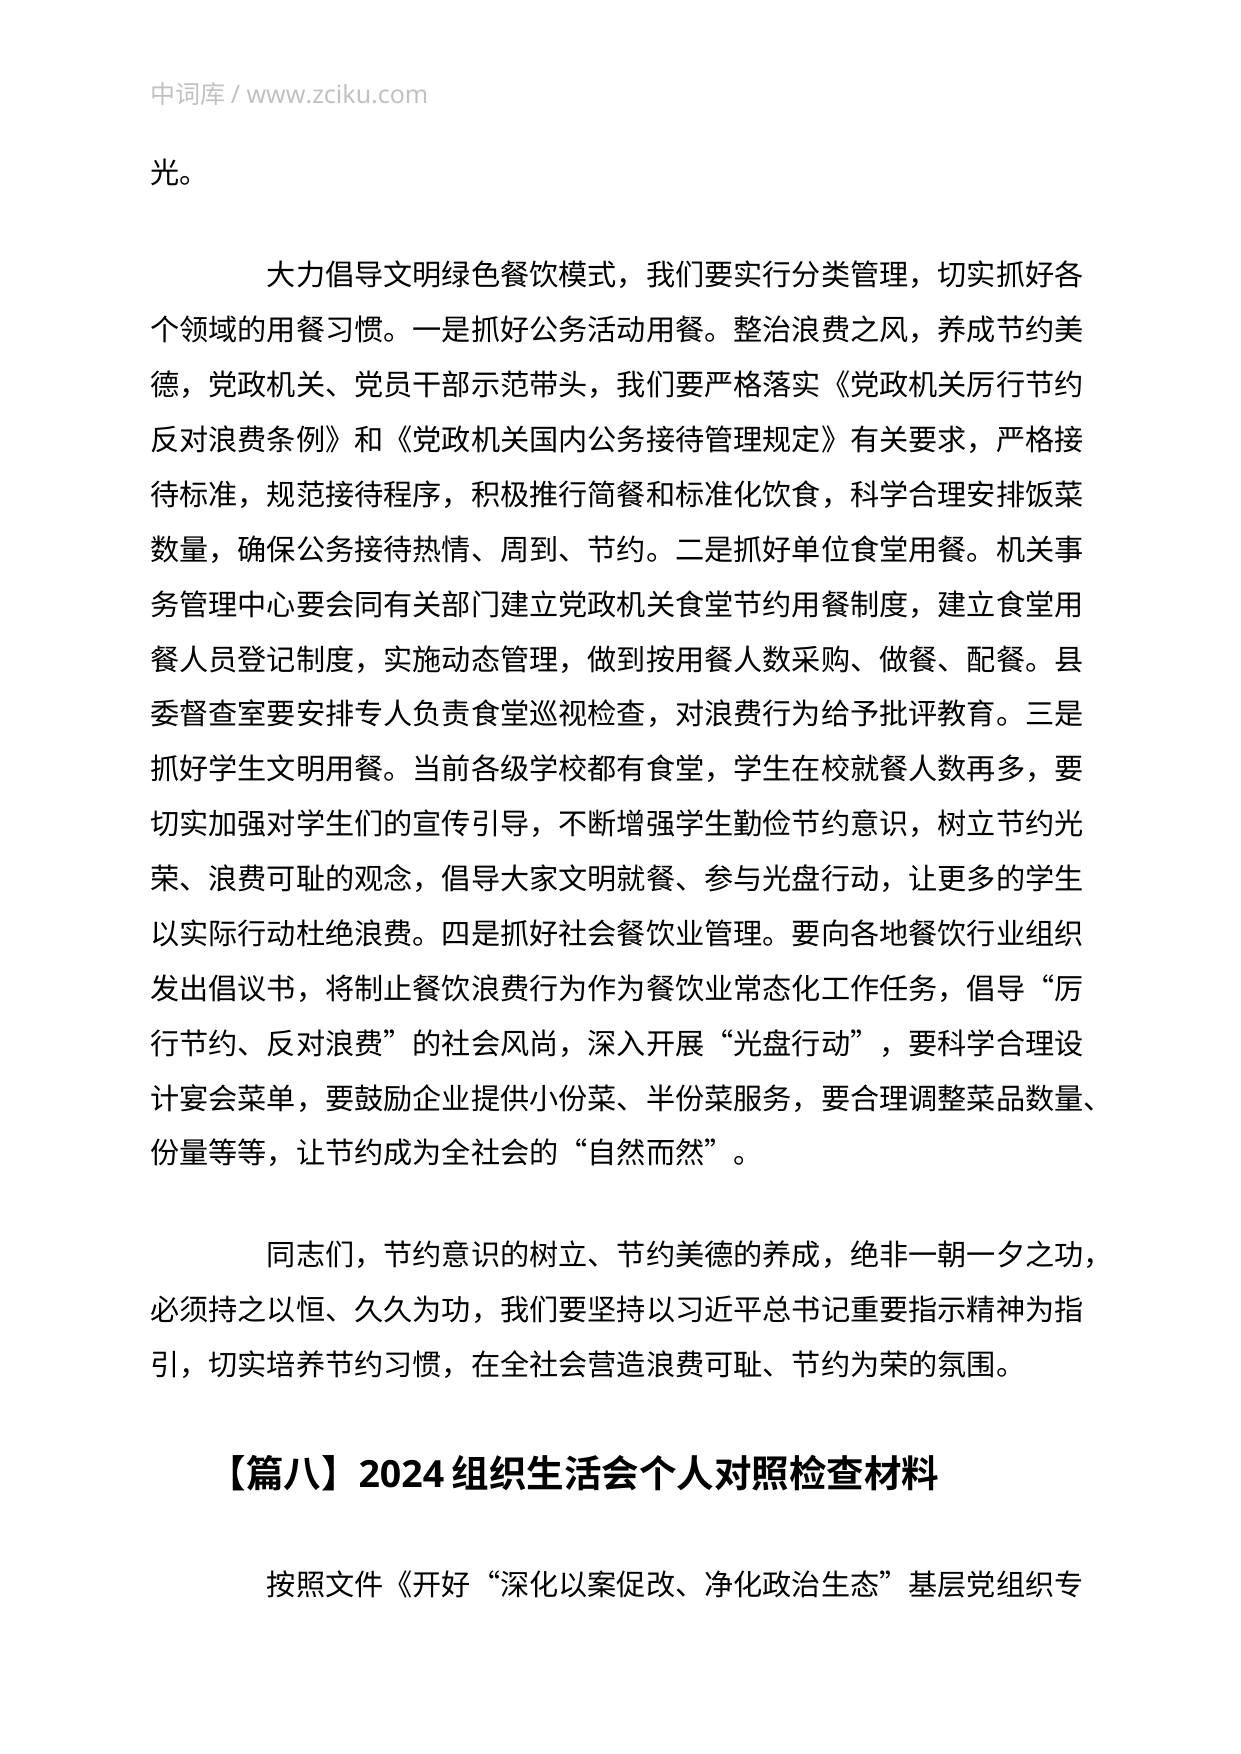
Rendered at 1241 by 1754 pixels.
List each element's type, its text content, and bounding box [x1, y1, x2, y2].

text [150, 150, 1090, 192]
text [150, 1561, 1090, 1603]
text 同志们，节约意识的树立、节约美德的养成，绝非一朝一夕之功，必须持之以恒、久久为功，我们要坚持以习近平总书记重要指示精神为指引，切实培养节约习惯，在全社会营造浪费可耻、节约为荣的氛围。 [150, 1232, 1090, 1384]
text 【篇八】2024组织生活会个人对照检查材料 [150, 1443, 1090, 1498]
text 大力倡导文明绿色餐饮模式，我们要实行分类管理，切实抓好各个领域的用餐习惯。一是抓好公务活动用餐。整治浪费之风，养成节约美德，党政机关、党员干部示范带头，我们要严格落实《党政机关厉行节约反对浪费条例》和《党政机关国内公务接待管理规定》有关要求，严格接待标准，规范接待程序，积极推行简餐和标准化饮食，科学合理安排饭菜数量，确保公务接待热情、周到、节约。二是抓好单位食堂用餐。机关事务管理中心要会同有关部门建立党政机关食堂节约用餐制度，建立食堂用餐人员登记制度，实施动态管理，做到按用餐人数采购、做餐、配餐。县委督查室要安排专人负责食堂巡视检查，对浪费行为给予批评教育。三是抓好学生文明用餐。当前各级学校都有食堂，学生在校就餐人数再多，要切实加强对学生们的宣传引导，不断增强学生勤俭节约意识，树立节约光荣、浪费可耻的观念，倡导大家文明就餐、参与光盘行动，让更多的学生以实际行动杜绝浪费。四是抓好社会餐饮业管理。要向各地餐饮行业组织发出倡议书，将制止餐饮浪费行为作为餐饮业常态化工作任务，倡导“厉行节约、反对浪费”的社会风尚，深入开展“光盘行动”，要科学合理设计宴会菜单，要鼓励企业提供小份菜、半份菜服务，要合理调整菜品数量、份量等等，让节约成为全社会的“自然而然”。 [150, 252, 1090, 1172]
